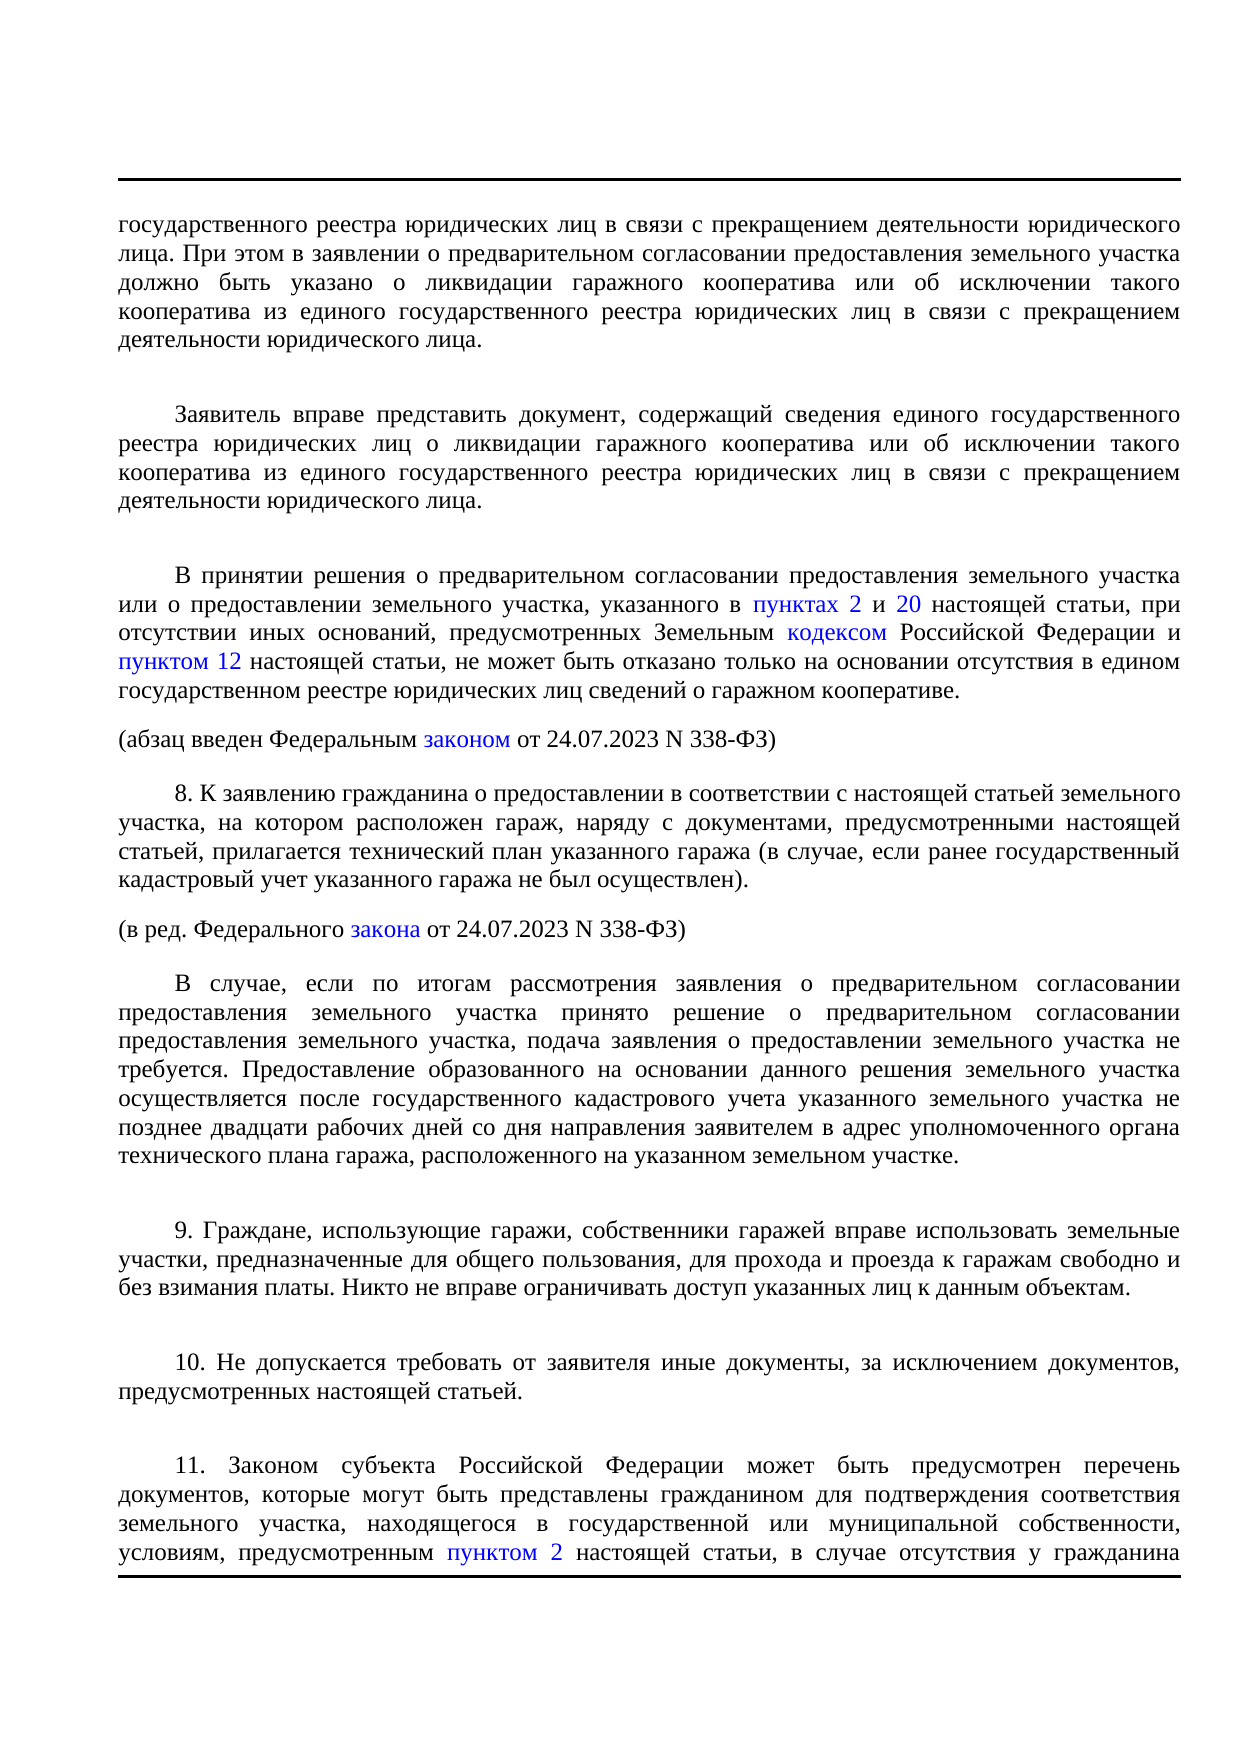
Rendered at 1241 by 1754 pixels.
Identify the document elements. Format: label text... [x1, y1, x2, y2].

text 9. Граждане, использующие гаражи, собственники гаражей вправе использовать земельные участки, предназначенные для общего пользования, для прохода и проезда к гаражам свободно и без взимания платы. Никто не вправе ограничивать доступ указанных лиц к данным объектам. [118, 1215, 1181, 1301]
text (абзац введен Федеральным законом от 24.07.2023 N 338-ФЗ) [118, 724, 1181, 753]
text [118, 1450, 1181, 1565]
text 10. Не допускается требовать от заявителя иные документы, за исключением документов, предусмотренных настоящей статьей. [118, 1347, 1181, 1404]
text (в ред. Федерального закона от 24.07.2023 N 338-ФЗ) [118, 914, 1181, 943]
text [118, 209, 1181, 353]
text 8. К заявлению гражданина о предоставлении в соответствии с настоящей статьей земельного участка, на котором расположен гараж, наряду с документами, предусмотренными настоящей статьей, прилагается технический план указанного гаража (в случае, если ранее государственный кадастровый учет указанного гаража не был осуществлен). [118, 778, 1181, 893]
text В принятии решения о предварительном согласовании предоставления земельного участка или о предоставлении земельного участка, указанного в пунктах 2 и 20 настоящей статьи, при отсутствии иных оснований, предусмотренных Земельным кодексом Российской Федерации и пунктом 12 настоящей статьи, не может быть отказано только на основании отсутствия в едином государственном реестре юридических лиц сведений о гаражном кооперативе. [118, 560, 1181, 704]
text В случае, если по итогам рассмотрения заявления о предварительном согласовании предоставления земельного участка принято решение о предварительном согласовании предоставления земельного участка, подача заявления о предоставлении земельного участка не требуется. Предоставление образованного на основании данного решения земельного участка осуществляется после государственного кадастрового учета указанного земельного участка не позднее двадцати рабочих дней со дня направления заявителем в адрес уполномоченного органа технического плана гаража, расположенного на указанном земельном участке. [118, 968, 1181, 1169]
text Заявитель вправе представить документ, содержащий сведения единого государственного реестра юридических лиц о ликвидации гаражного кооператива или об исключении такого кооператива из единого государственного реестра юридических лиц в связи с прекращением деятельности юридического лица. [118, 399, 1181, 514]
